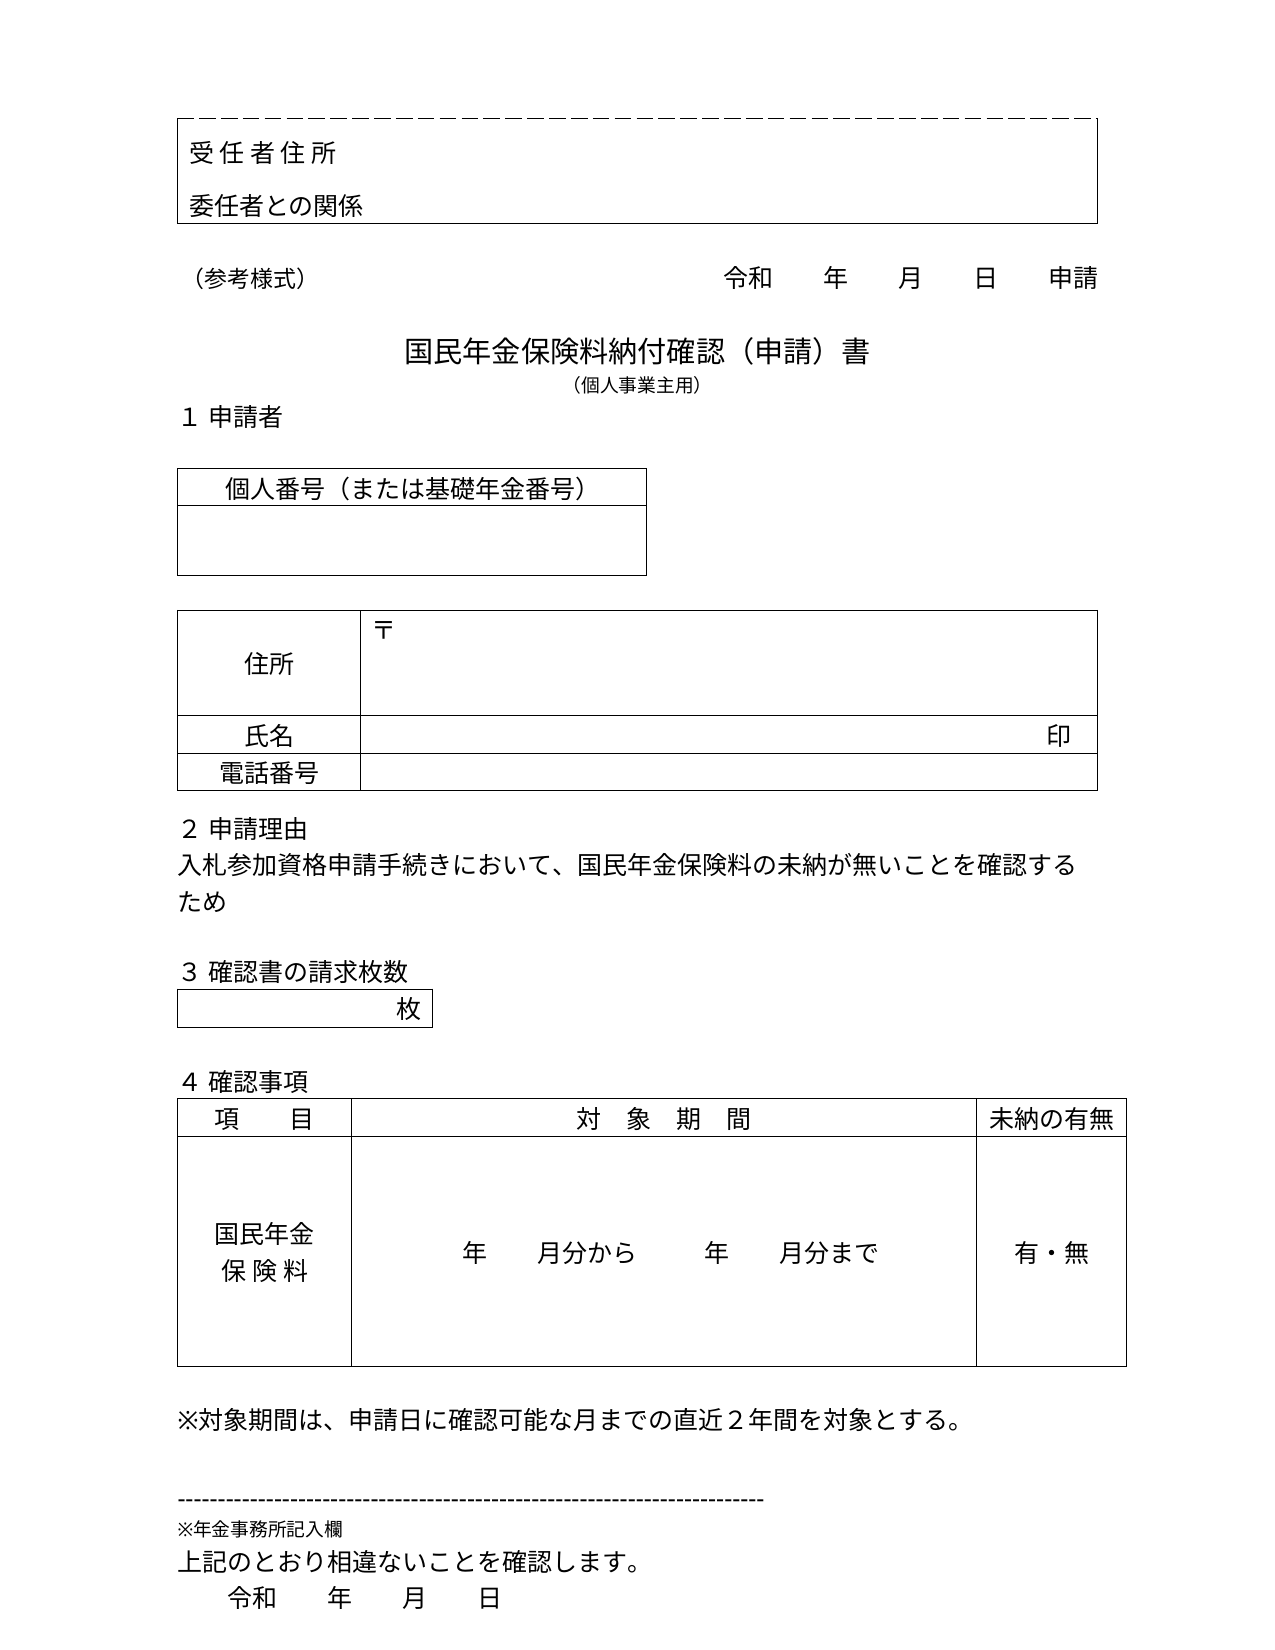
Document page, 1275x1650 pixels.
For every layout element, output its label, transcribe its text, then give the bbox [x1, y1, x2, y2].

text ２ 申請理由 [177, 809, 1098, 846]
table_cell [361, 754, 1097, 790]
table_header 対 象 期 間 [352, 1099, 976, 1136]
text １ 申請者 [177, 398, 1098, 434]
text ３ 確認書の請求枚数 [177, 952, 1098, 988]
text ※年金事務所記入欄 [177, 1515, 1098, 1542]
table_cell 有・無 [977, 1137, 1126, 1366]
table_cell [178, 506, 646, 574]
table_header 個人番号（または基礎年金番号） [178, 469, 646, 505]
table_cell 国民年金 保険料 [178, 1137, 351, 1366]
table_cell 電話番号 [178, 754, 360, 790]
table_header 項 目 [178, 1099, 351, 1136]
table_cell 年 月分から 年 月分まで [352, 1137, 976, 1366]
text ※対象期間は、申請日に確認可能な月までの直近２年間を対象とする。 [177, 1401, 1098, 1437]
text 国民年金保険料納付確認（申請）書 [177, 328, 1098, 371]
table_cell 氏名 [178, 716, 360, 752]
table_header 未納の有無 [977, 1099, 1126, 1136]
text （参考様式） 令和 年 月 日 申請 [177, 258, 1098, 294]
text 上記のとおり相違ないことを確認します。 [177, 1542, 1098, 1578]
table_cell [178, 118, 1097, 223]
text 入札参加資格申請手続きにおいて、国民年金保険料の未納が無いことを確認するため [177, 846, 1098, 918]
text （個人事業主用） [177, 371, 1098, 398]
table_header 住所 [178, 611, 360, 715]
text ４ 確認事項 [177, 1062, 1098, 1098]
table_header 〒 [361, 611, 1097, 715]
table_cell 印 [361, 716, 1097, 752]
text ------------------------------------------------------------------------- [177, 1481, 1098, 1515]
table_header 枚 [178, 990, 432, 1027]
text 令和 年 月 日 [177, 1578, 1098, 1614]
